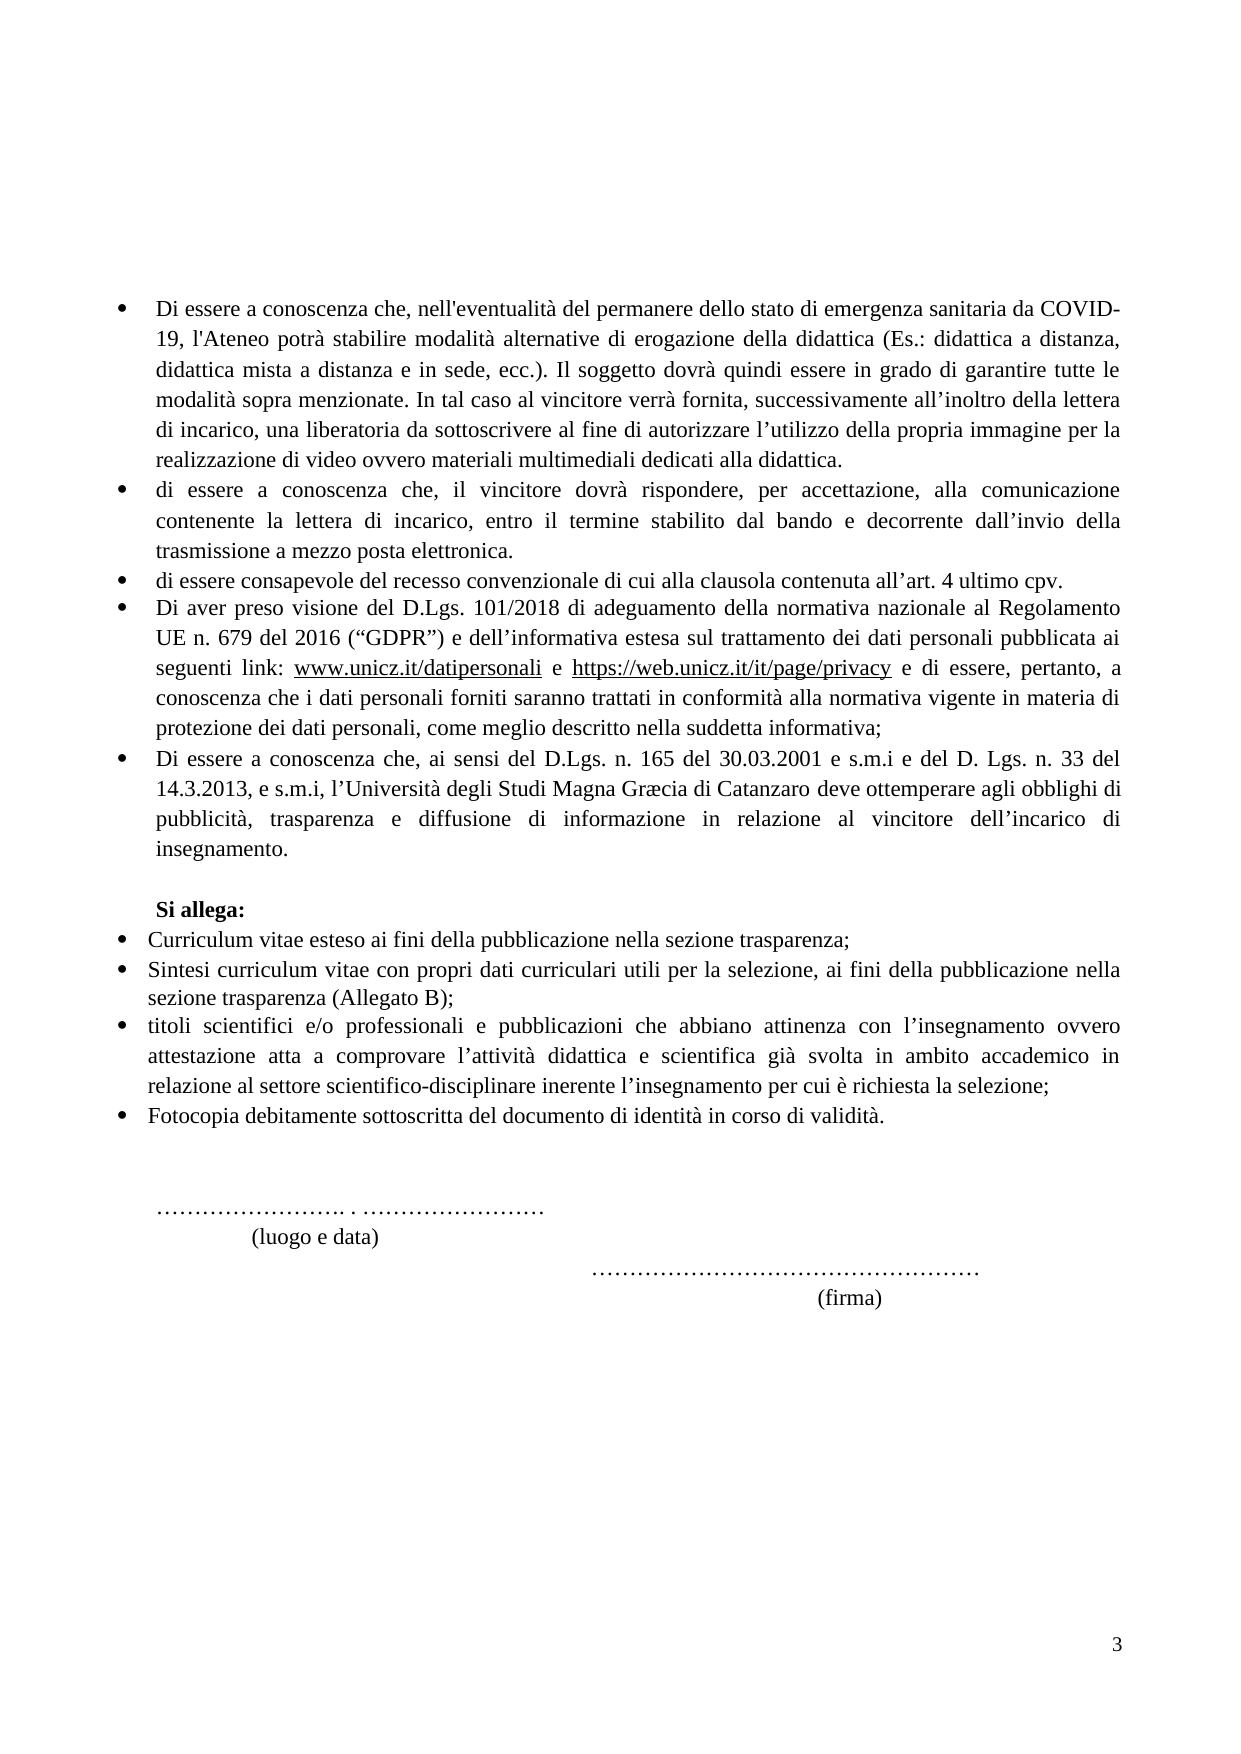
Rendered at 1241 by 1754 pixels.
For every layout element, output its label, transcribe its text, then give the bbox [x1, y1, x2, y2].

text ……………………. . …………………… [156, 1193, 1122, 1219]
list Di essere a conoscenza che, nell'eventualità del permanere dello stato di emergenza sanitaria da COVID-19, l'Ateneo potrà stabilire modalità alternative di erogazione della didattica (Es.: didattica a distanza, didattica mista a distanza e in sede, ecc.). Il soggetto dovrà quindi essere in grado di garantire tutte le modalità sopra menzionate. In tal caso al vincitore verrà fornita, successivamente all’inoltro della lettera di incarico, una liberatoria da sottoscrivere al fine di autorizzare l’utilizzo della propria immagine per la realizzazione di video ovvero materiali multimediali dedicati alla didattica. [118, 295, 1122, 473]
list Sintesi curriculum vitae con propri dati curriculari utili per la selezione, ai fini della pubblicazione nella sezione trasparenza (Allegato B); [118, 956, 1122, 1010]
list Di aver preso visione del D.Lgs. 101/2018 di adeguamento della normativa nazionale al Regolamento UE n. 679 del 2016 (“GDPR”) e dell’informativa estesa sul trattamento dei dati personali pubblicata ai seguenti link: www.unicz.it/datipersonali e https://web.unicz.it/it/page/privacy e di essere, pertanto, a conoscenza che i dati personali forniti saranno trattati in conformità alla normativa vigente in materia di protezione dei dati personali, come meglio descritto nella suddetta informativa; [118, 593, 1122, 741]
list titoli scientifici e/o professionali e pubblicazioni che abbiano attinenza con l’insegnamento ovvero attestazione atta a comprovare l’attività didattica e scientifica già svolta in ambito accademico in relazione al settore scientifico-disciplinare inerente l’insegnamento per cui è richiesta la selezione; [118, 1012, 1122, 1099]
list Di essere a conoscenza che, ai sensi del D.Lgs. n. 165 del 30.03.2001 e s.m.i e del D. Lgs. n. 33 del 14.3.2013, e s.m.i, l’Università degli Studi Magna Græcia di Catanzaro deve ottemperare agli obblighi di pubblicità, trasparenza e diffusione di informazione in relazione al vincitore dell’incarico di insegnamento. [118, 744, 1122, 862]
text (luogo e data) …………………………………………… [156, 1223, 1122, 1280]
text (firma) [118, 1284, 1122, 1310]
list di essere a conoscenza che, il vincitore dovrà rispondere, per accettazione, alla comunicazione contenente la lettera di incarico, entro il termine stabilito dal bando e decorrente dall’invio della trasmissione a mezzo posta elettronica. [118, 477, 1122, 563]
list di essere consapevole del recesso convenzionale di cui alla clausola contenuta all’art. 4 ultimo cpv. [118, 567, 1122, 593]
list Curriculum vitae esteso ai fini della pubblicazione nella sezione trasparenza; [118, 926, 1122, 952]
text Si allega: [156, 896, 1122, 922]
list Fotocopia debitamente sottoscritta del documento di identità in corso di validità. [118, 1102, 1122, 1129]
